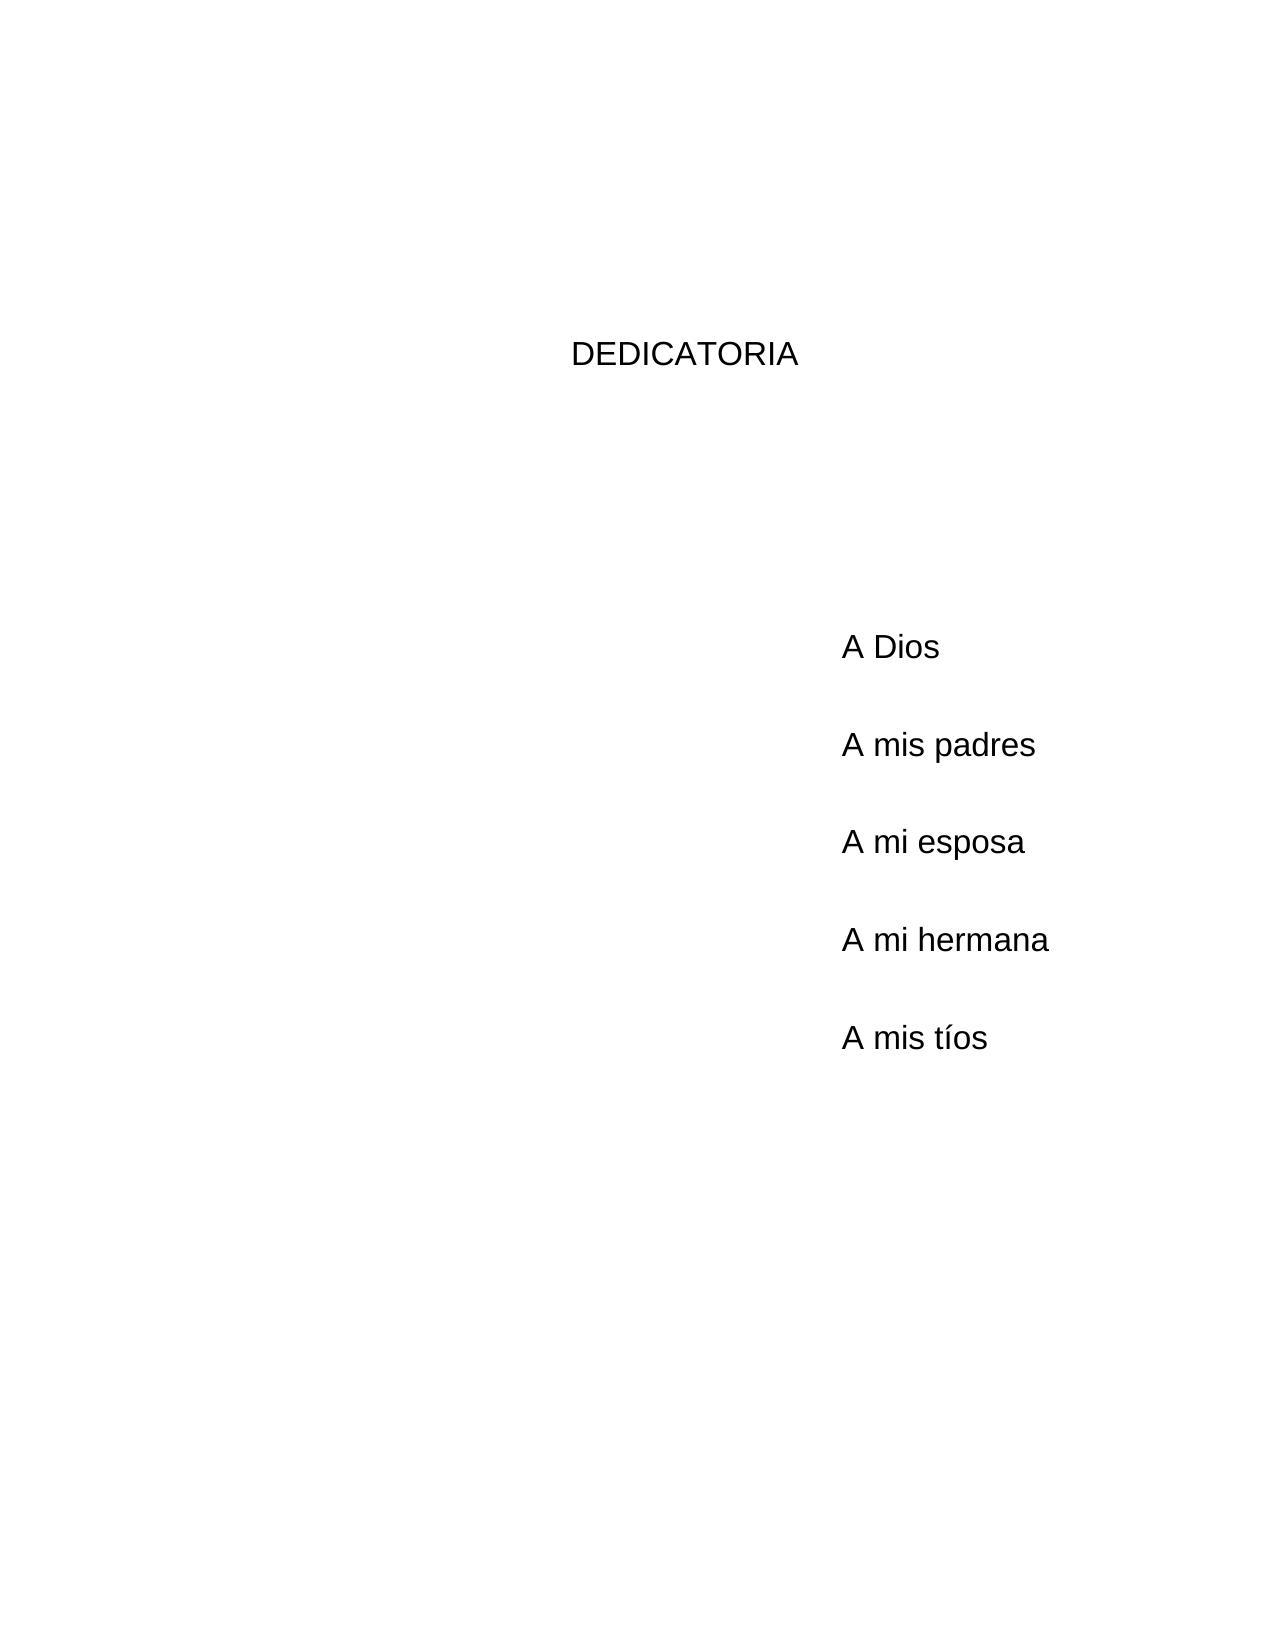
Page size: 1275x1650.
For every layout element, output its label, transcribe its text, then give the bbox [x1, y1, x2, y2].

text A Dios [842, 627, 1133, 666]
text DEDICATORIA [236, 334, 1133, 372]
text A mis padres [842, 725, 1133, 763]
text A mi esposa [842, 822, 1133, 861]
text A mis tíos [842, 1018, 1133, 1056]
text A mi hermana [842, 920, 1133, 959]
